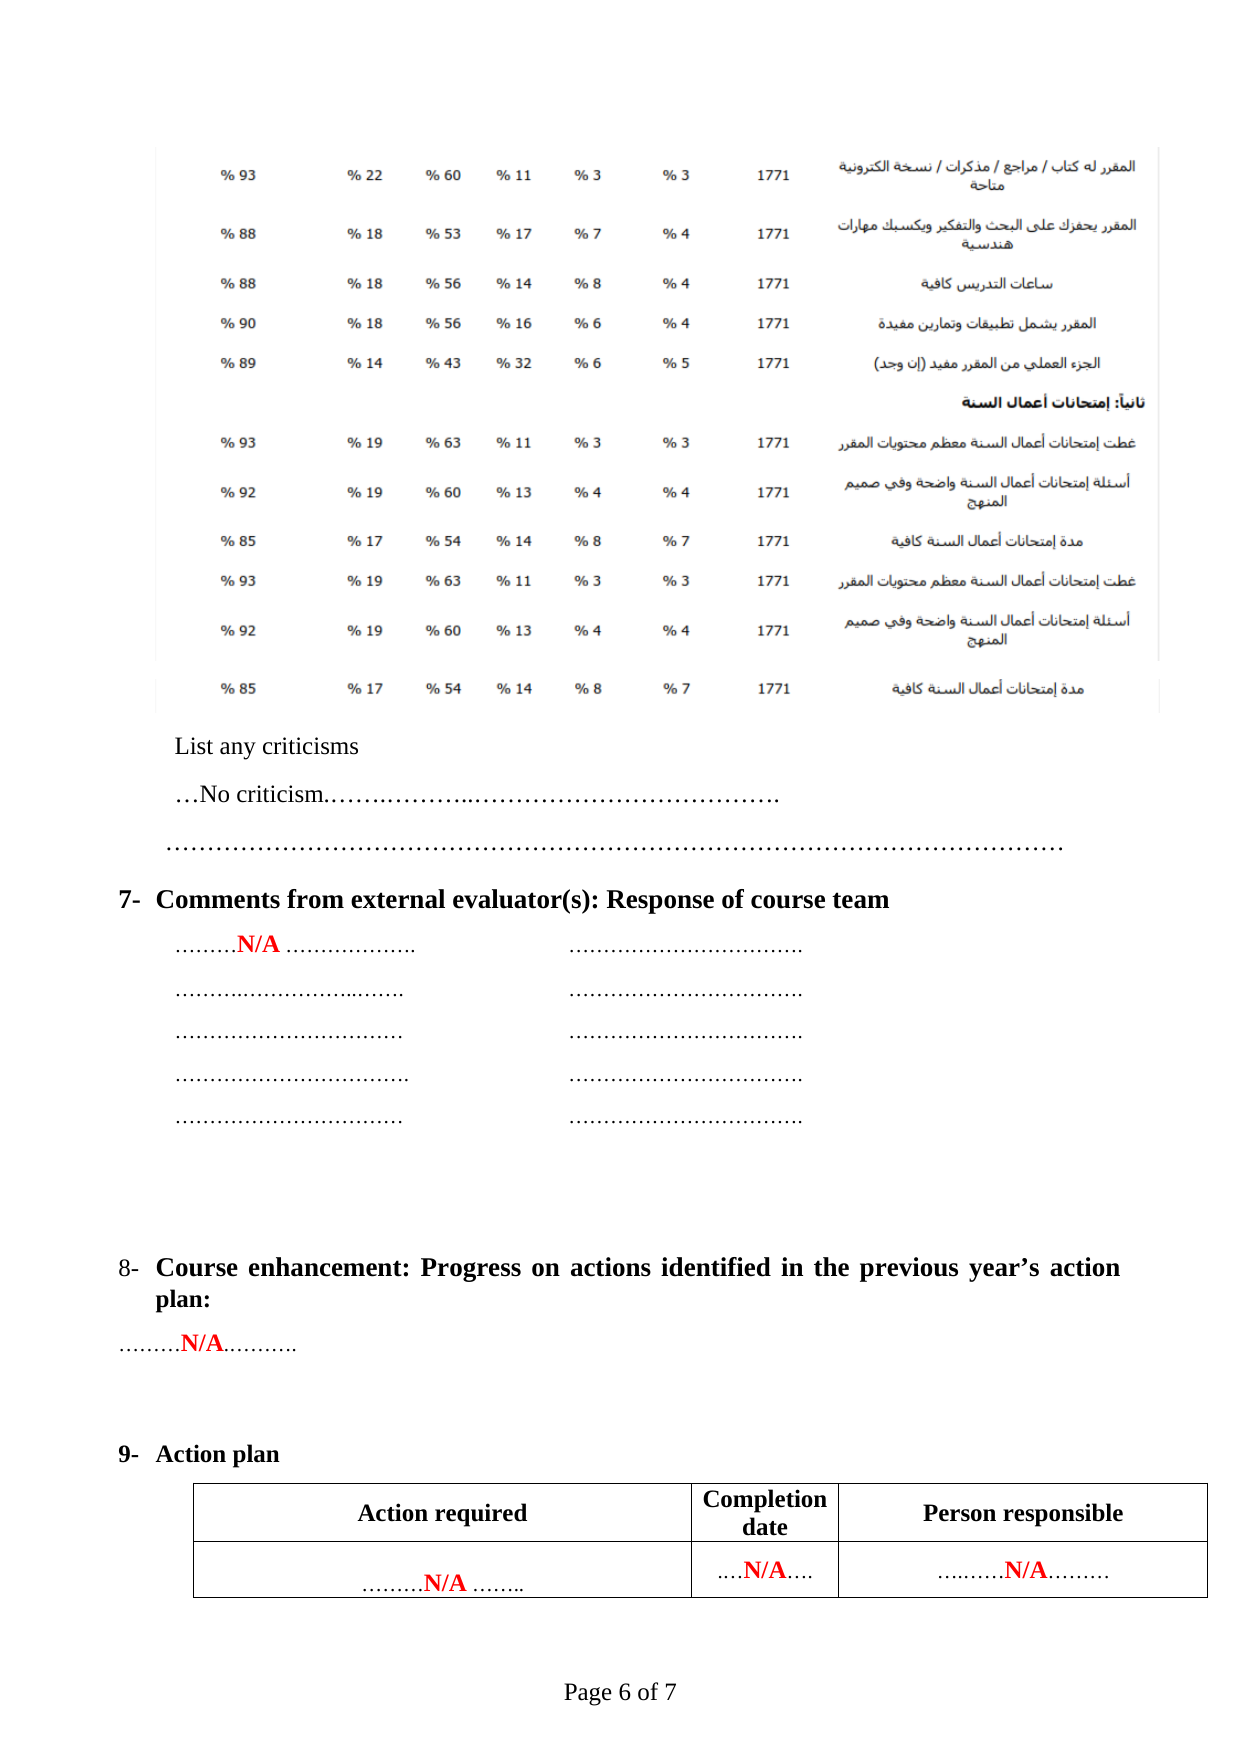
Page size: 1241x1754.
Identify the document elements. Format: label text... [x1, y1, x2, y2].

table_header Person responsible [839, 1484, 1207, 1541]
text List any criticisms [174, 731, 1135, 760]
text ………N/A ………………. ……………………………. [174, 929, 1135, 957]
text …No criticism.…….………..………………………………. [174, 779, 1135, 808]
text ……….……………..……. ……………………………. [174, 976, 1135, 1001]
table_cell .…N/A…. [692, 1542, 838, 1597]
text ………N/A.………. [118, 1328, 1122, 1356]
table_header Completion date [692, 1484, 838, 1541]
subtitle Action plan [118, 1439, 1122, 1468]
table_header Action required [194, 1484, 691, 1541]
text ……………………………………………………………………………………………… [118, 827, 1135, 855]
table_cell ………N/A …….. [194, 1542, 691, 1597]
picture [155, 147, 1160, 661]
text …………………………… ……………………………. [174, 1104, 1135, 1128]
picture [155, 679, 1160, 713]
text ……………………………. ……………………………. [174, 1062, 1135, 1086]
subtitle Comments from external evaluator(s): Response of course team [118, 883, 1122, 914]
subtitle Course enhancement: Progress on actions identified in the previous year’s action plan: [118, 1251, 1122, 1313]
table_cell ….……N/A……… [839, 1542, 1207, 1597]
text …………………………… ……………………………. [174, 1019, 1135, 1043]
